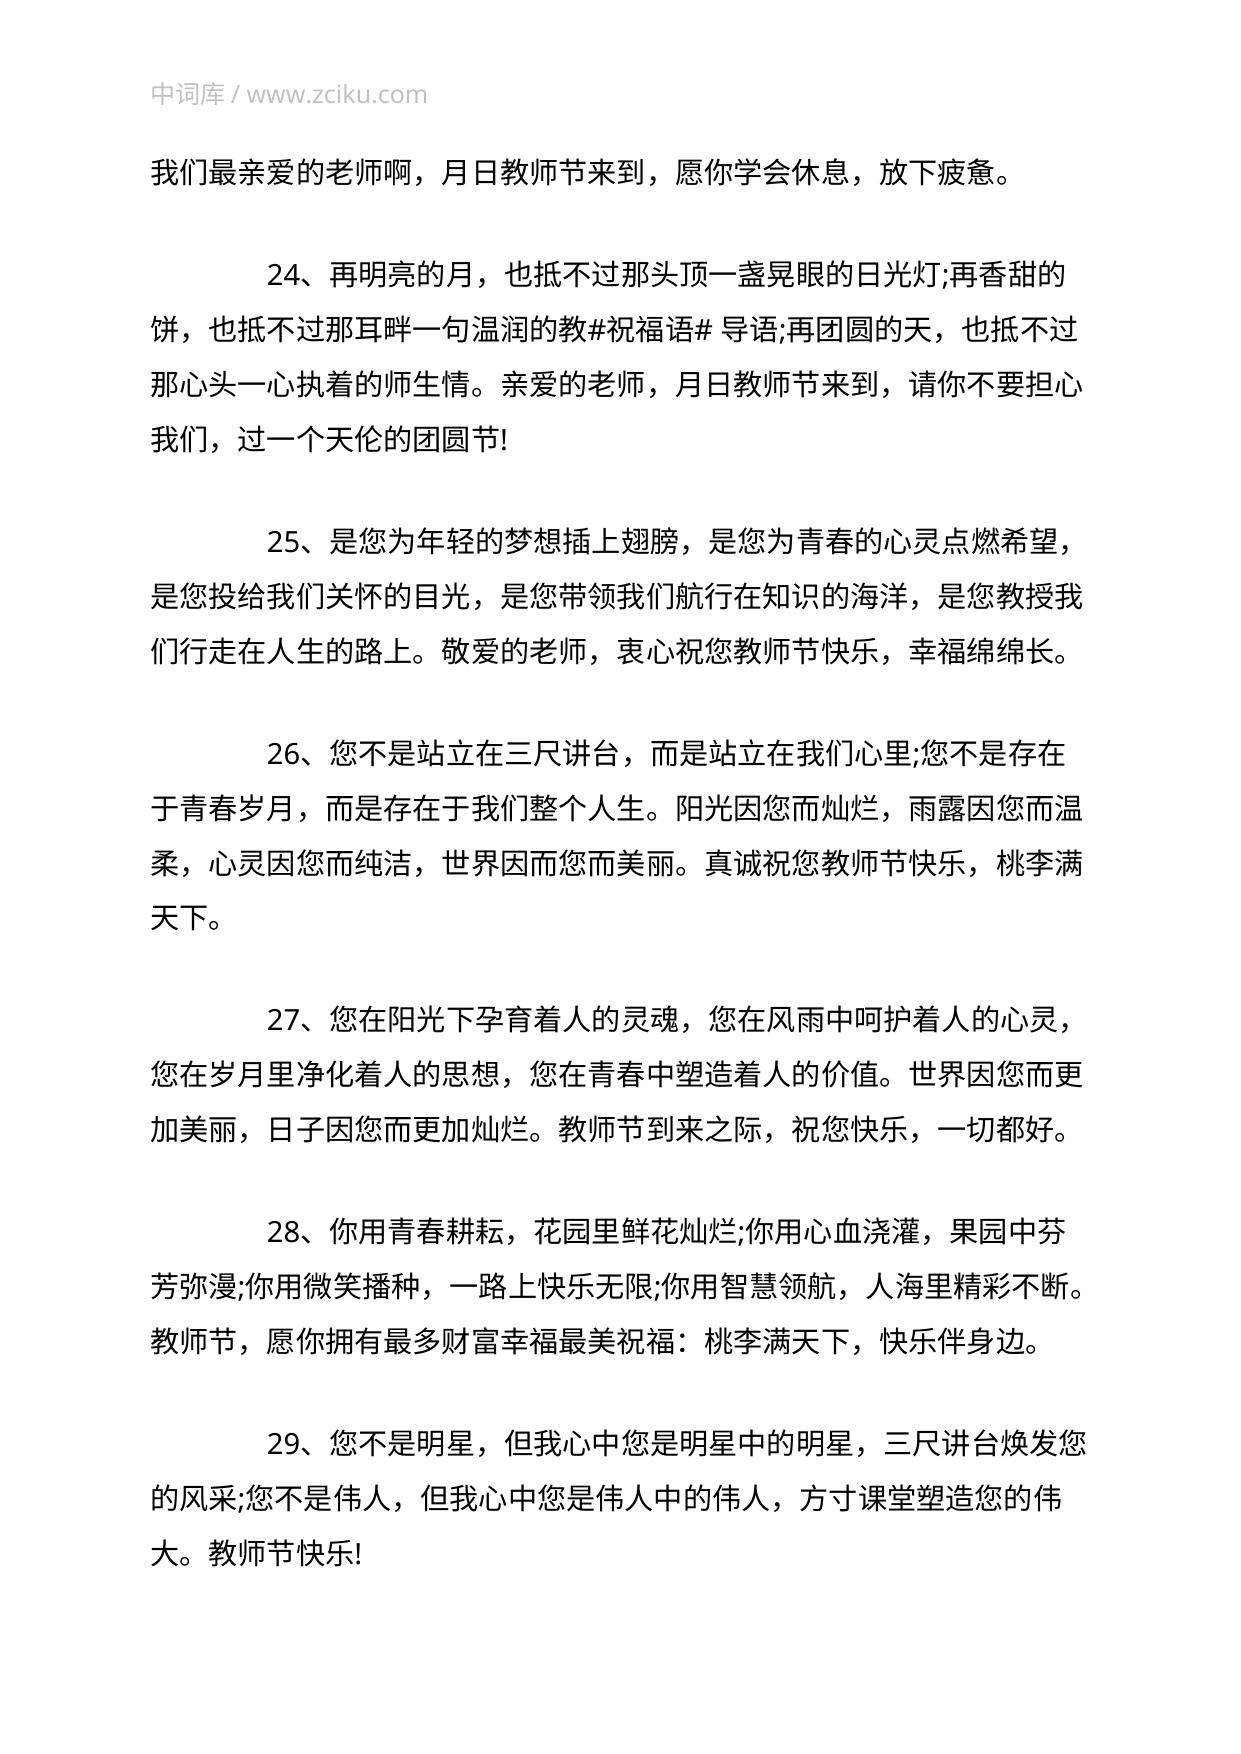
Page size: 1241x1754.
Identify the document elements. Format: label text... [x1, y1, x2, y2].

text 26、您不是站立在三尺讲台，而是站立在我们心里;您不是存在于青春岁月，而是存在于我们整个人生。阳光因您而灿烂，雨露因您而温柔，心灵因您而纯洁，世界因而您而美丽。真诚祝您教师节快乐，桃李满天下。 [150, 730, 1090, 937]
text 29、您不是明星，但我心中您是明星中的明星，三尺讲台焕发您的风采;您不是伟人，但我心中您是伟人中的伟人，方寸课堂塑造您的伟大。教师节快乐! [150, 1420, 1090, 1573]
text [150, 150, 1090, 192]
text 25、是您为年轻的梦想插上翅膀，是您为青春的心灵点燃希望，是您投给我们关怀的目光，是您带领我们航行在知识的海洋，是您教授我们行走在人生的路上。敬爱的老师，衷心祝您教师节快乐，幸福绵绵长。 [150, 519, 1090, 671]
text 24、再明亮的月，也抵不过那头顶一盏晃眼的日光灯;再香甜的饼，也抵不过那耳畔一句温润的教#祝福语# 导语;再团圆的天，也抵不过那心头一心执着的师生情。亲爱的老师，月日教师节来到，请你不要担心我们，过一个天伦的团圆节! [150, 252, 1090, 459]
text 27、您在阳光下孕育着人的灵魂，您在风雨中呵护着人的心灵，您在岁月里净化着人的思想，您在青春中塑造着人的价值。世界因您而更加美丽，日子因您而更加灿烂。教师节到来之际，祝您快乐，一切都好。 [150, 997, 1090, 1149]
text 28、你用青春耕耘，花园里鲜花灿烂;你用心血浇灌，果园中芬芳弥漫;你用微笑播种，一路上快乐无限;你用智慧领航，人海里精彩不断。教师节，愿你拥有最多财富幸福最美祝福：桃李满天下，快乐伴身边。 [150, 1208, 1090, 1361]
